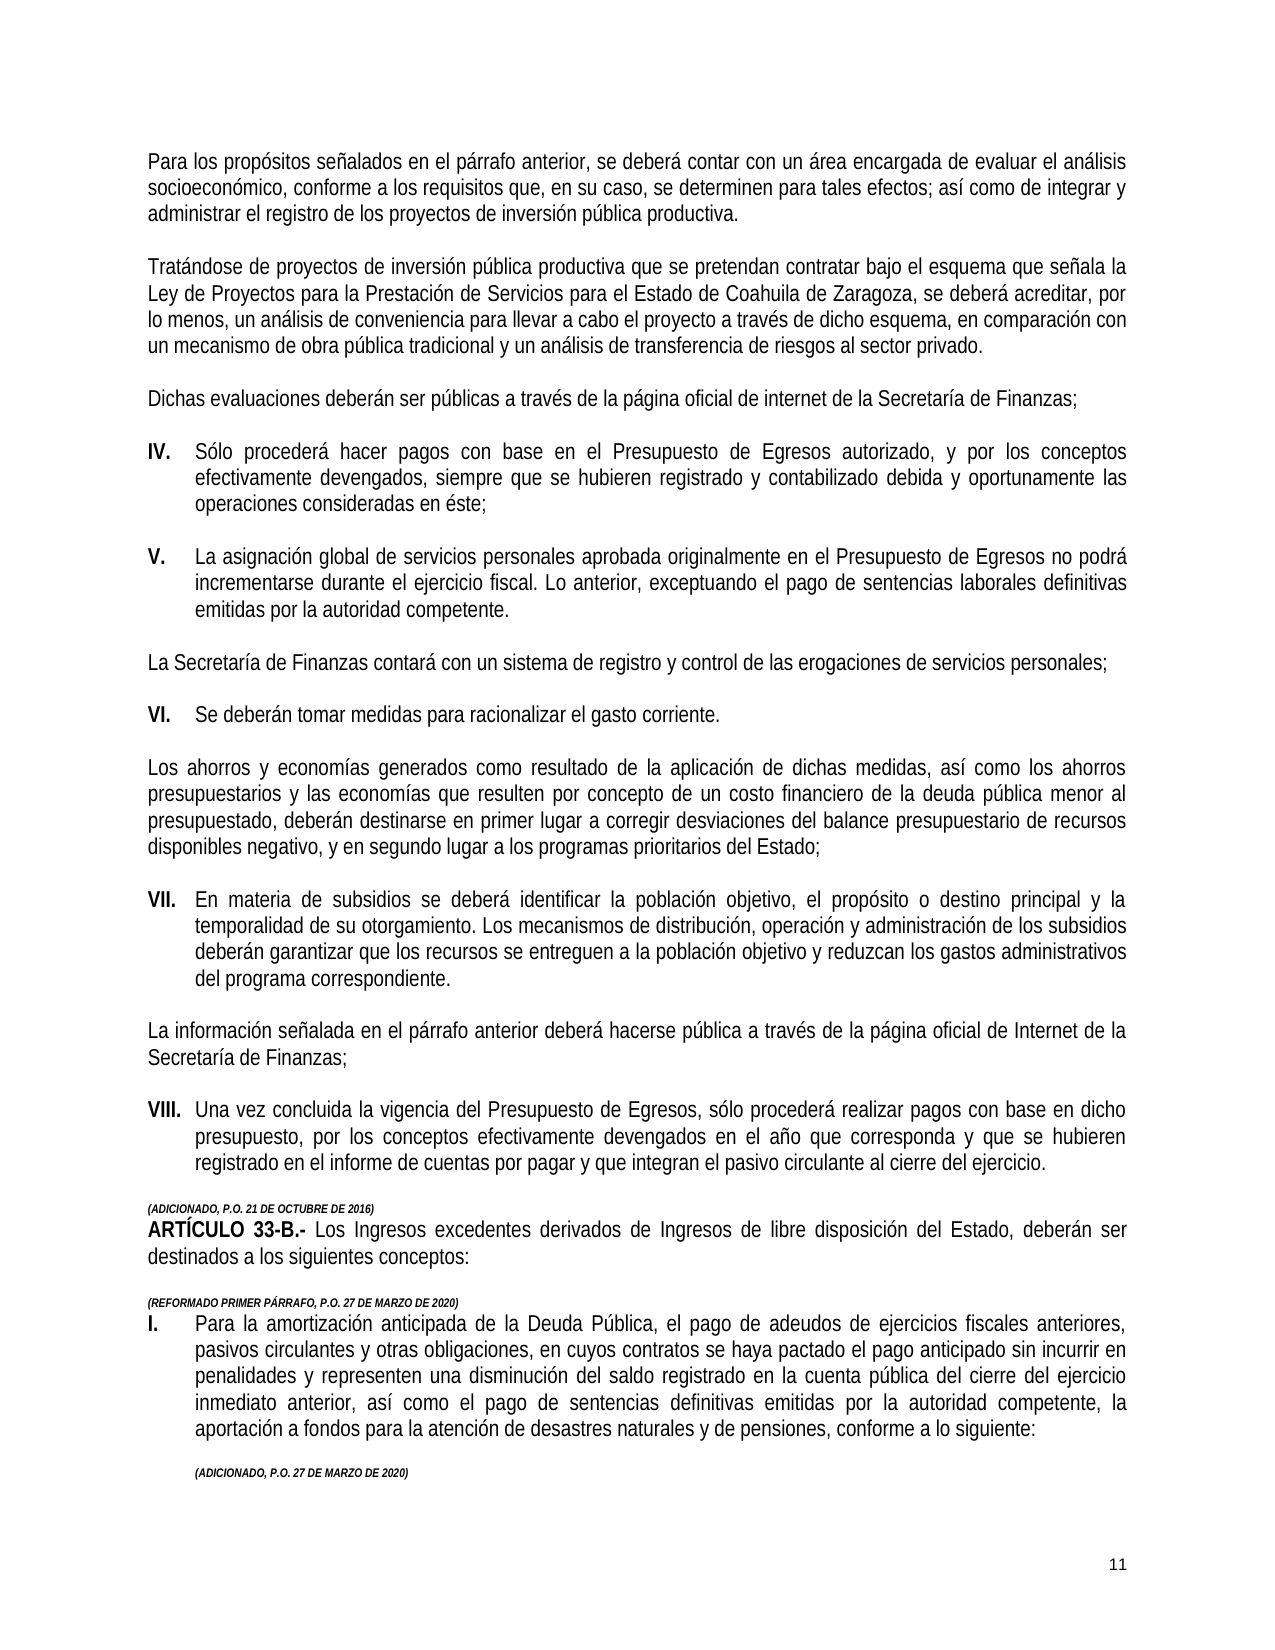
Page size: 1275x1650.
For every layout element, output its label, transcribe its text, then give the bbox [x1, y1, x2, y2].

text La información señalada en el párrafo anterior deberá hacerse pública a través de la página oficial de Internet de la Secretaría de Finanzas; [148, 1017, 1127, 1070]
text (ADICIONADO, P.O. 27 DE MARZO DE 2020) [148, 1466, 1127, 1480]
text I. Para la amortización anticipada de la Deuda Pública, el pago de adeudos de ejercicios fiscales anteriores, pasivos circulantes y otras obligaciones, en cuyos contratos se haya pactado el pago anticipado sin incurrir en penalidades y representen una disminución del saldo registrado en la cuenta pública del cierre del ejercicio inmediato anterior, así como el pago de sentencias definitivas emitidas por la autoridad competente, la aportación a fondos para la atención de desastres naturales y de pensiones, conforme a lo siguiente: [148, 1310, 1127, 1441]
text VII. En materia de subsidios se deberá identificar la población objetivo, el propósito o destino principal y la temporalidad de su otorgamiento. Los mecanismos de distribución, operación y administración de los subsidios deberán garantizar que los recursos se entreguen a la población objetivo y reduzcan los gastos administrativos del programa correspondiente. [148, 886, 1127, 991]
text Tratándose de proyectos de inversión pública productiva que se pretendan contratar bajo el esquema que señala la Ley de Proyectos para la Prestación de Servicios para el Estado de Coahuila de Zaragoza, se deberá acreditar, por lo menos, un análisis de conveniencia para llevar a cabo el proyecto a través de dicho esquema, en comparación con un mecanismo de obra pública tradicional y un análisis de transferencia de riesgos al sector privado. [148, 253, 1127, 358]
text ARTÍCULO 33-B.- Los Ingresos excedentes derivados de Ingresos de libre disposición del Estado, deberán ser destinados a los siguientes conceptos: [148, 1216, 1127, 1269]
text La Secretaría de Finanzas contará con un sistema de registro y control de las erogaciones de servicios personales; [148, 648, 1127, 675]
text (ADICIONADO, P.O. 21 DE OCTUBRE DE 2016) [148, 1202, 1127, 1216]
text Para los propósitos señalados en el párrafo anterior, se deberá contar con un área encargada de evaluar el análisis socioeconómico, conforme a los requisitos que, en su caso, se determinen para tales efectos; así como de integrar y administrar el registro de los proyectos de inversión pública productiva. [148, 148, 1127, 227]
text V. La asignación global de servicios personales aprobada originalmente en el Presupuesto de Egresos no podrá incrementarse durante el ejercicio fiscal. Lo anterior, exceptuando el pago de sentencias laborales definitivas emitidas por la autoridad competente. [148, 543, 1127, 622]
text (REFORMADO PRIMER PÁRRAFO, P.O. 27 DE MARZO DE 2020) [148, 1295, 1127, 1310]
text IV. Sólo procederá hacer pagos con base en el Presupuesto de Egresos autorizado, y por los conceptos efectivamente devengados, siempre que se hubieren registrado y contabilizado debida y oportunamente las operaciones consideradas en éste; [148, 438, 1127, 517]
text VIII. Una vez concluida la vigencia del Presupuesto de Egresos, sólo procederá realizar pagos con base en dicho presupuesto, por los conceptos efectivamente devengados en el año que corresponda y que se hubieren registrado en el informe de cuentas por pagar y que integran el pasivo circulante al cierre del ejercicio. [148, 1096, 1127, 1176]
text Dichas evaluaciones deberán ser públicas a través de la página oficial de internet de la Secretaría de Finanzas; [148, 385, 1127, 411]
text VI. Se deberán tomar medidas para racionalizar el gasto corriente. [148, 701, 1127, 727]
text Los ahorros y economías generados como resultado de la aplicación de dichas medidas, así como los ahorros presupuestarios y las economías que resulten por concepto de un costo financiero de la deuda pública menor al presupuestado, deberán destinarse en primer lugar a corregir desviaciones del balance presupuestario de recursos disponibles negativo, y en segundo lugar a los programas prioritarios del Estado; [148, 754, 1127, 859]
